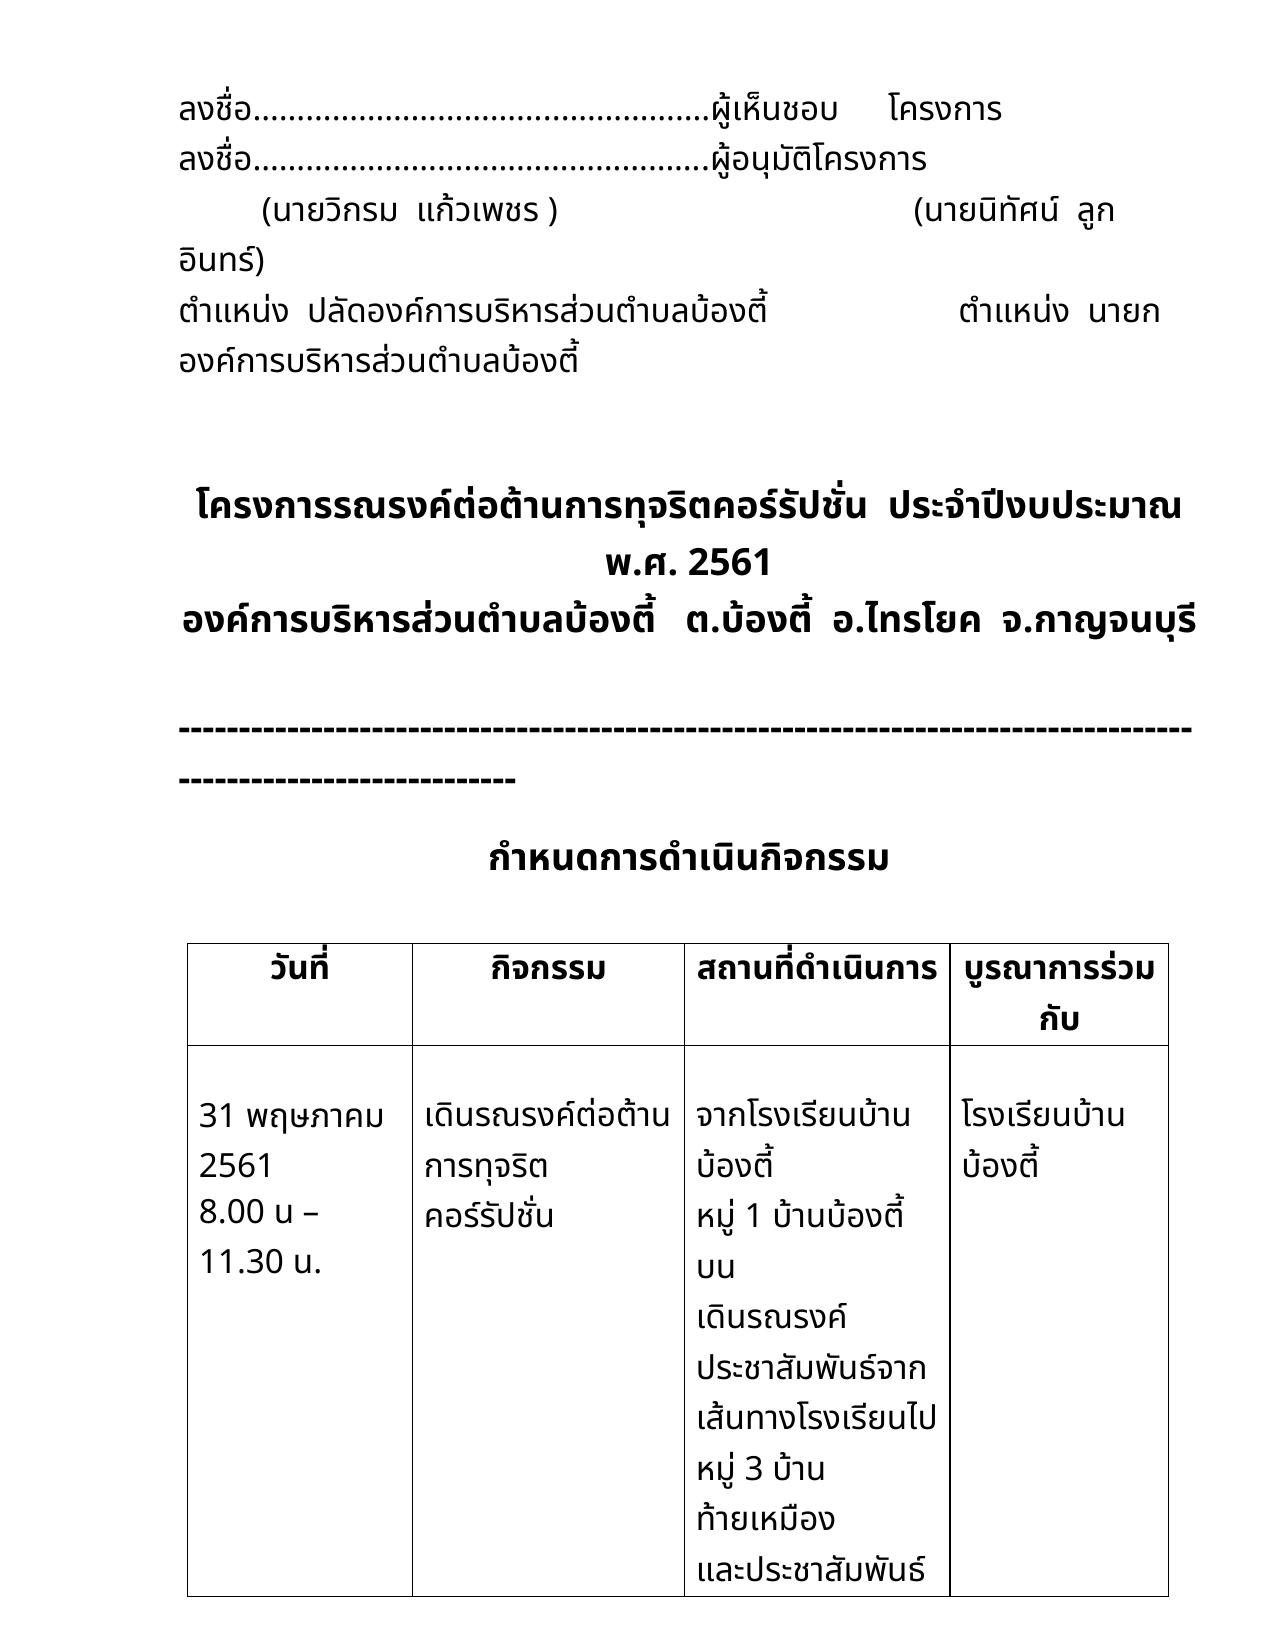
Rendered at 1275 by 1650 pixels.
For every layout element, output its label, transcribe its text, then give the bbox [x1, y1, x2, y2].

text โครงการรณรงค์ต่อต้านการทุจริตคอร์รัปชั่น ประจำปีงบประมาณ พ.ศ. 2561 [178, 478, 1200, 592]
text ตำแหน่ง ปลัดองค์การบริหารส่วนตำบลบ้องตี้ ตำแหน่ง นายกองค์การบริหารส่วนตำบลบ้องตี้ [178, 287, 1200, 388]
table_header วันที่ [188, 944, 412, 1045]
table_header กิจกรรม [413, 944, 684, 1045]
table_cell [685, 1046, 949, 1596]
text กำหนดการดำเนินกิจกรรม [178, 830, 1200, 887]
text ลงชื่อ……………………………...…………….ผู้เห็นชอบ โครงการลงชื่อ…………………………………………….ผู้อนุมัติโครงการ [178, 84, 1200, 186]
table_header สถานที่ดำเนินการ [685, 944, 949, 1045]
table_header บูรณาการร่วมกับ [951, 944, 1168, 1045]
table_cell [413, 1046, 684, 1596]
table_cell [188, 1046, 412, 1596]
table_cell โรงเรียนบ้านบ้องตี้ [951, 1046, 1168, 1596]
text (นายวิกรม แก้วเพชร ) (นายนิทัศน์ ลูกอินทร์) [178, 186, 1200, 287]
text องค์การบริหารส่วนตำบลบ้องตี้ ต.บ้องตี้ อ.ไทรโยค จ.กาญจนบุรี [178, 592, 1200, 649]
text ---------------------------------------------------------------------------------------------------------------- [178, 700, 1200, 802]
